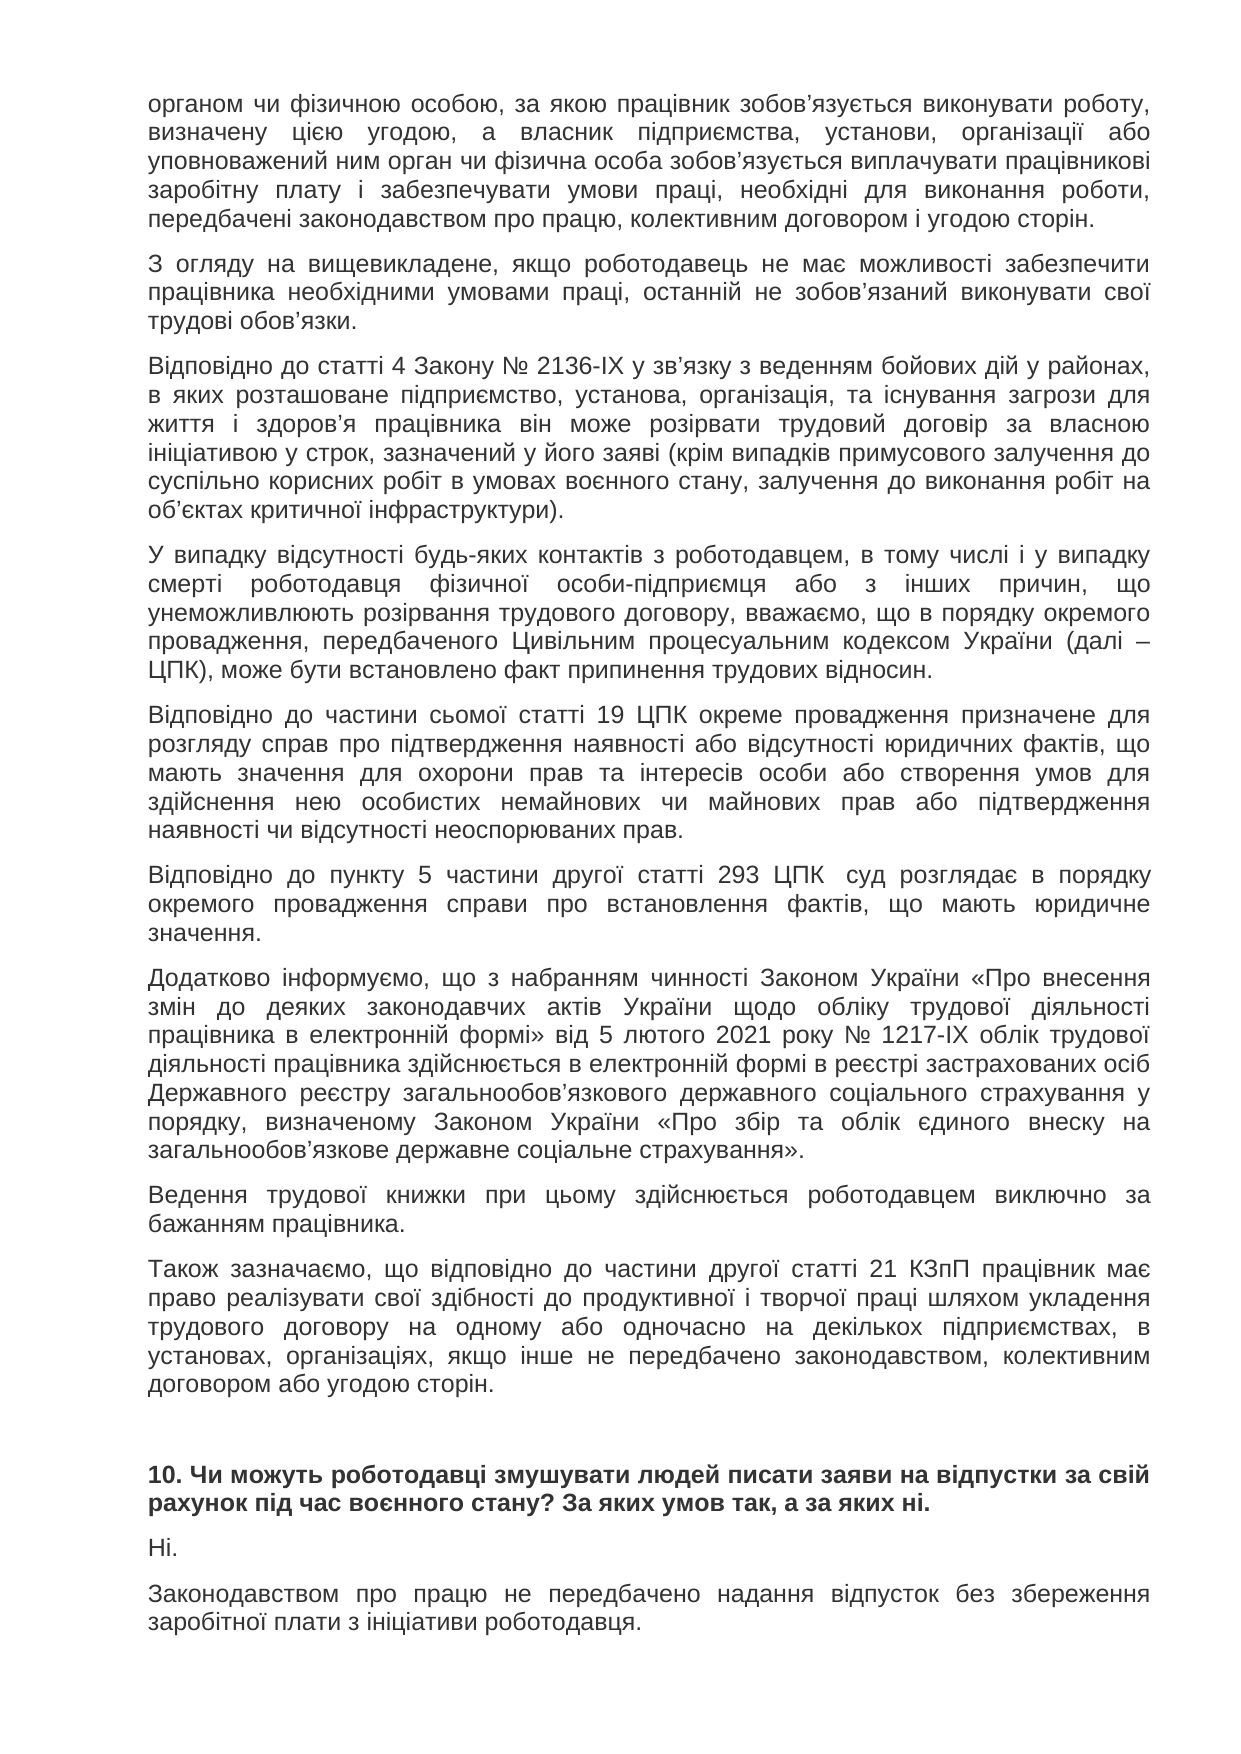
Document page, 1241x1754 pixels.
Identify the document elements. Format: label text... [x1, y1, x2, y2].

text Законодавством про працю не передбачено надання відпусток без збереження заробітної плати з ініціативи роботодавця. [148, 1578, 1152, 1636]
text Відповідно до пункту 5 частини другої статті 293 ЦПК суд розглядає в порядку окремого провадження справи про встановлення фактів, що мають юридичне значення. [148, 860, 1152, 947]
text Відповідно до частини сьомої статті 19 ЦПК окреме провадження призначене для розгляду справ про підтвердження наявності або відсутності юридичних фактів, що мають значення для охорони прав та інтересів особи або створення умов для здійснення нею особистих немайнових чи майнових прав або підтвердження наявності чи відсутності неоспорюваних прав. [148, 700, 1152, 844]
text 10. Чи можуть роботодавці змушувати людей писати заяви на відпустки за свій рахунок під час воєнного стану? За яких умов так, а за яких ні. [148, 1459, 1152, 1517]
text З огляду на вищевикладене, якщо роботодавець не має можливості забезпечити працівника необхідними умовами праці, останній не зобов’язаний виконувати свої трудові обов’язки. [148, 249, 1152, 335]
text Ні. [148, 1533, 1152, 1562]
text Відповідно до статті 4 Закону № 2136-ІХ у зв’язку з веденням бойових дій у районах, в яких розташоване підприємство, установа, організація, та існування загрози для життя і здоров’я працівника він може розірвати трудовий договір за власною ініціативою у строк, зазначений у його заяві (крім випадків примусового залучення до суспільно корисних робіт в умовах воєнного стану, залучення до виконання робіт на об’єктах критичної інфраструктури). [148, 351, 1152, 524]
text Також зазначаємо, що відповідно до частини другої статті 21 КЗпП працівник має право реалізувати свої здібності до продуктивної і творчої праці шляхом укладення трудового договору на одному або одночасно на декількох підприємствах, в установах, організаціях, якщо інше не передбачено законодавством, колективним договором або угодою сторін. [148, 1254, 1152, 1398]
text Ведення трудової книжки при цьому здійснюється роботодавцем виключно за бажанням працівника. [148, 1181, 1152, 1238]
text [148, 88, 1152, 232]
text У випадку відсутності будь-яких контактів з роботодавцем, в тому числі і у випадку смерті роботодавця фізичної особи-підприємця або з інших причин, що унеможливлюють розірвання трудового договору, вважаємо, що в порядку окремого провадження, передбаченого Цивільним процесуальним кодексом України (далі – ЦПК), може бути встановлено факт припинення трудових відносин. [148, 540, 1152, 684]
text Додатково інформуємо, що з набранням чинності Законом України «Про внесення змін до деяких законодавчих актів України щодо обліку трудової діяльності працівника в електронній формі» від 5 лютого 2021 року № 1217-IX облік трудової діяльності працівника здійснюється в електронній формі в реєстрі застрахованих осіб Державного реєстру загальнообов’язкового державного соціального страхування у порядку, визначеному Законом України «Про збір та облік єдиного внеску на загальнообов’язкове державне соціальне страхування». [148, 963, 1152, 1164]
